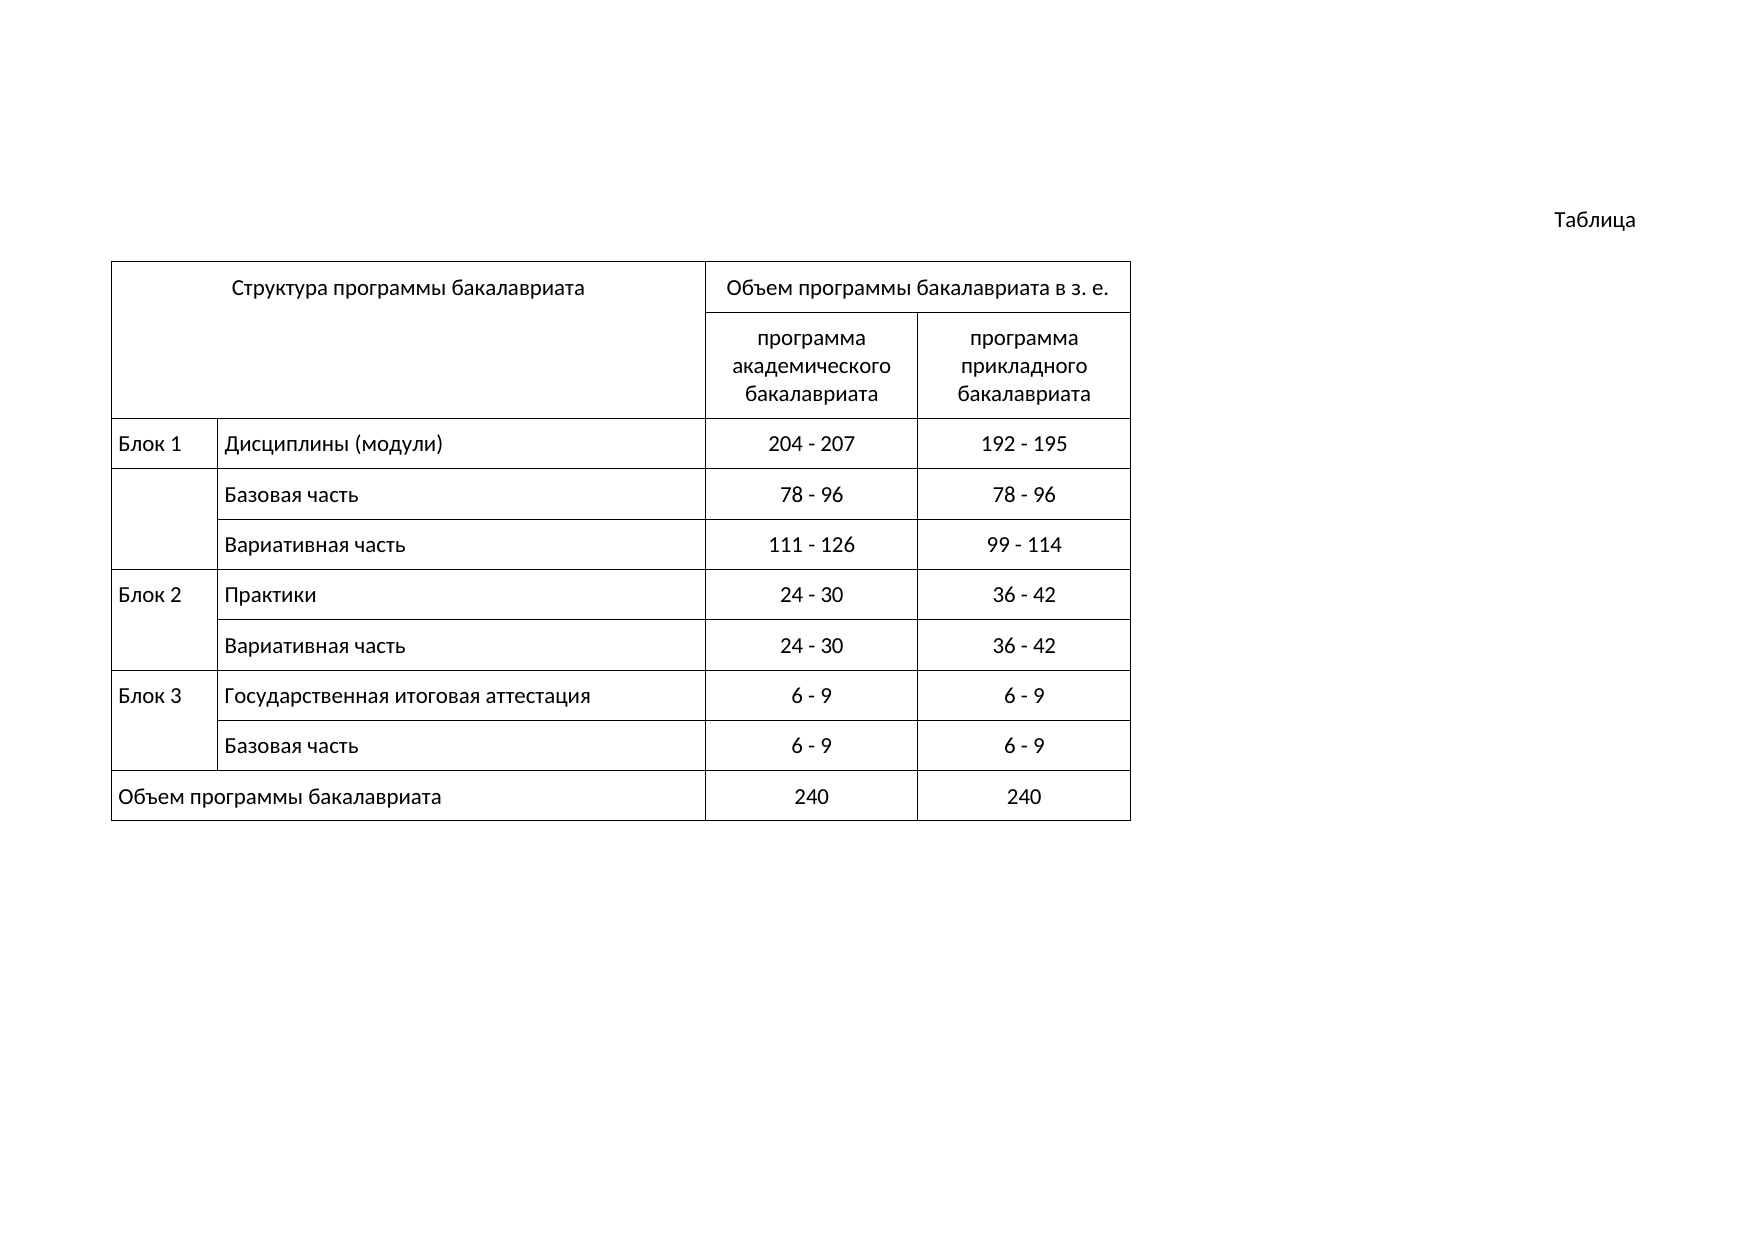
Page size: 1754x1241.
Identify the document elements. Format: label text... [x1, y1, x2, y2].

table_cell [112, 469, 217, 569]
table_cell 6 - 9 [706, 721, 917, 770]
table_cell 6 - 9 [918, 721, 1130, 770]
table_cell 36 - 42 [918, 570, 1130, 619]
table_cell 36 - 42 [918, 620, 1130, 669]
table_cell Вариативная часть [218, 620, 705, 669]
table_cell 6 - 9 [918, 671, 1130, 720]
table_cell Государственная итоговая аттестация [218, 671, 705, 720]
table_cell 78 - 96 [706, 469, 917, 518]
table_cell 6 - 9 [706, 671, 917, 720]
table_cell 24 - 30 [706, 570, 917, 619]
table_cell Блок 3 [112, 671, 217, 770]
table_cell Объем программы бакалавриата [112, 771, 705, 820]
table_cell 204 - 207 [706, 419, 917, 468]
text Таблица [118, 205, 1636, 233]
table_cell Блок 1 [112, 419, 217, 468]
table_cell Дисциплины (модули) [218, 419, 705, 468]
table_cell 111 - 126 [706, 520, 917, 569]
table_cell 78 - 96 [918, 469, 1130, 518]
table_cell 24 - 30 [706, 620, 917, 669]
table_header Объем программы бакалавриата в з. е. [706, 262, 1130, 312]
table_cell 192 - 195 [918, 419, 1130, 468]
table_header Структура программы бакалавриата [112, 262, 705, 418]
table_cell Блок 2 [112, 570, 217, 669]
table_cell 240 [706, 771, 917, 820]
table_cell Базовая часть [218, 721, 705, 770]
table_cell Вариативная часть [218, 520, 705, 569]
table_cell Практики [218, 570, 705, 619]
table_cell Базовая часть [218, 469, 705, 518]
table_cell программа прикладного бакалавриата [918, 313, 1130, 418]
table_cell программа академического бакалавриата [706, 313, 917, 418]
table_cell 240 [918, 771, 1130, 820]
table_cell 99 - 114 [918, 520, 1130, 569]
